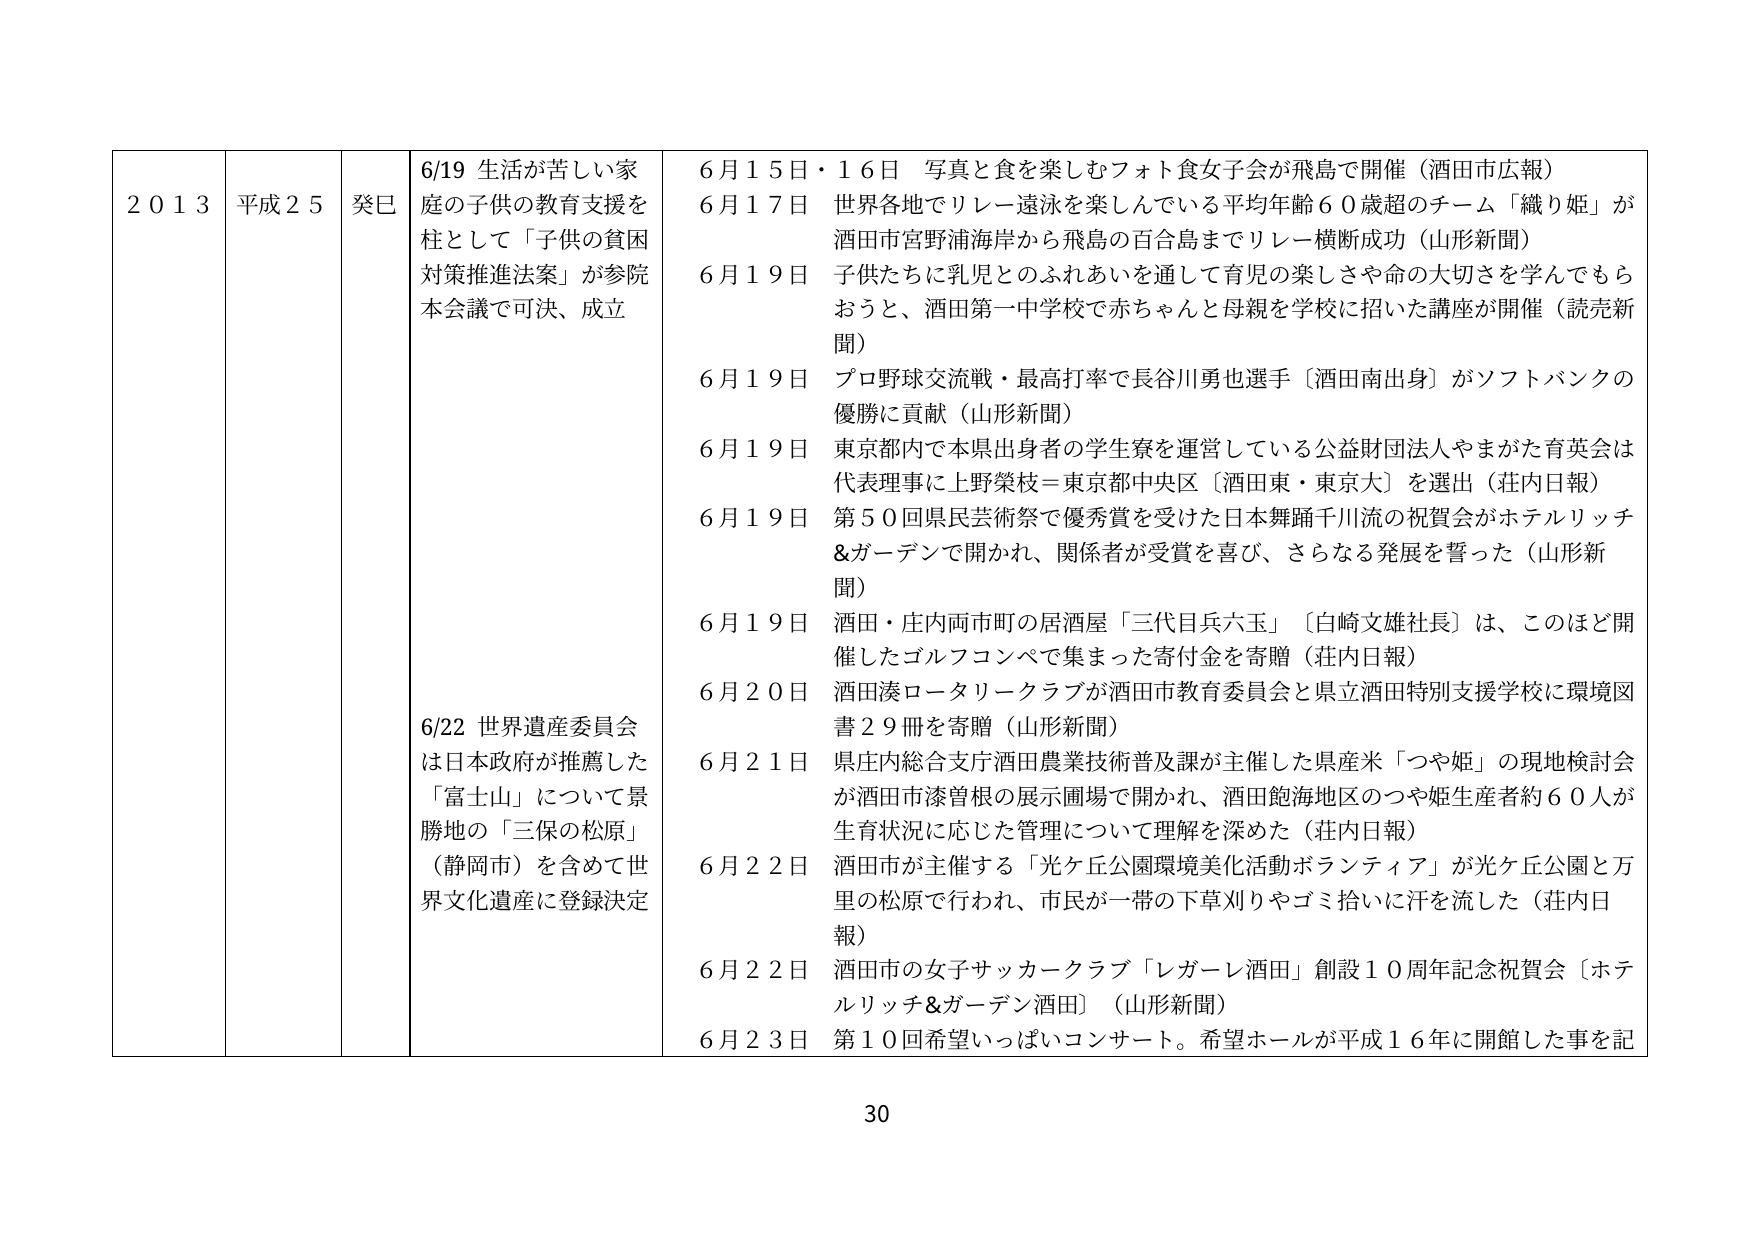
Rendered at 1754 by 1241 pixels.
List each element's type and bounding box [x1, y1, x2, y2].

table_cell [342, 151, 409, 1056]
table_cell [411, 151, 662, 1056]
table_cell [113, 151, 225, 1056]
table_cell [226, 151, 341, 1056]
table_cell [663, 151, 1647, 1056]
